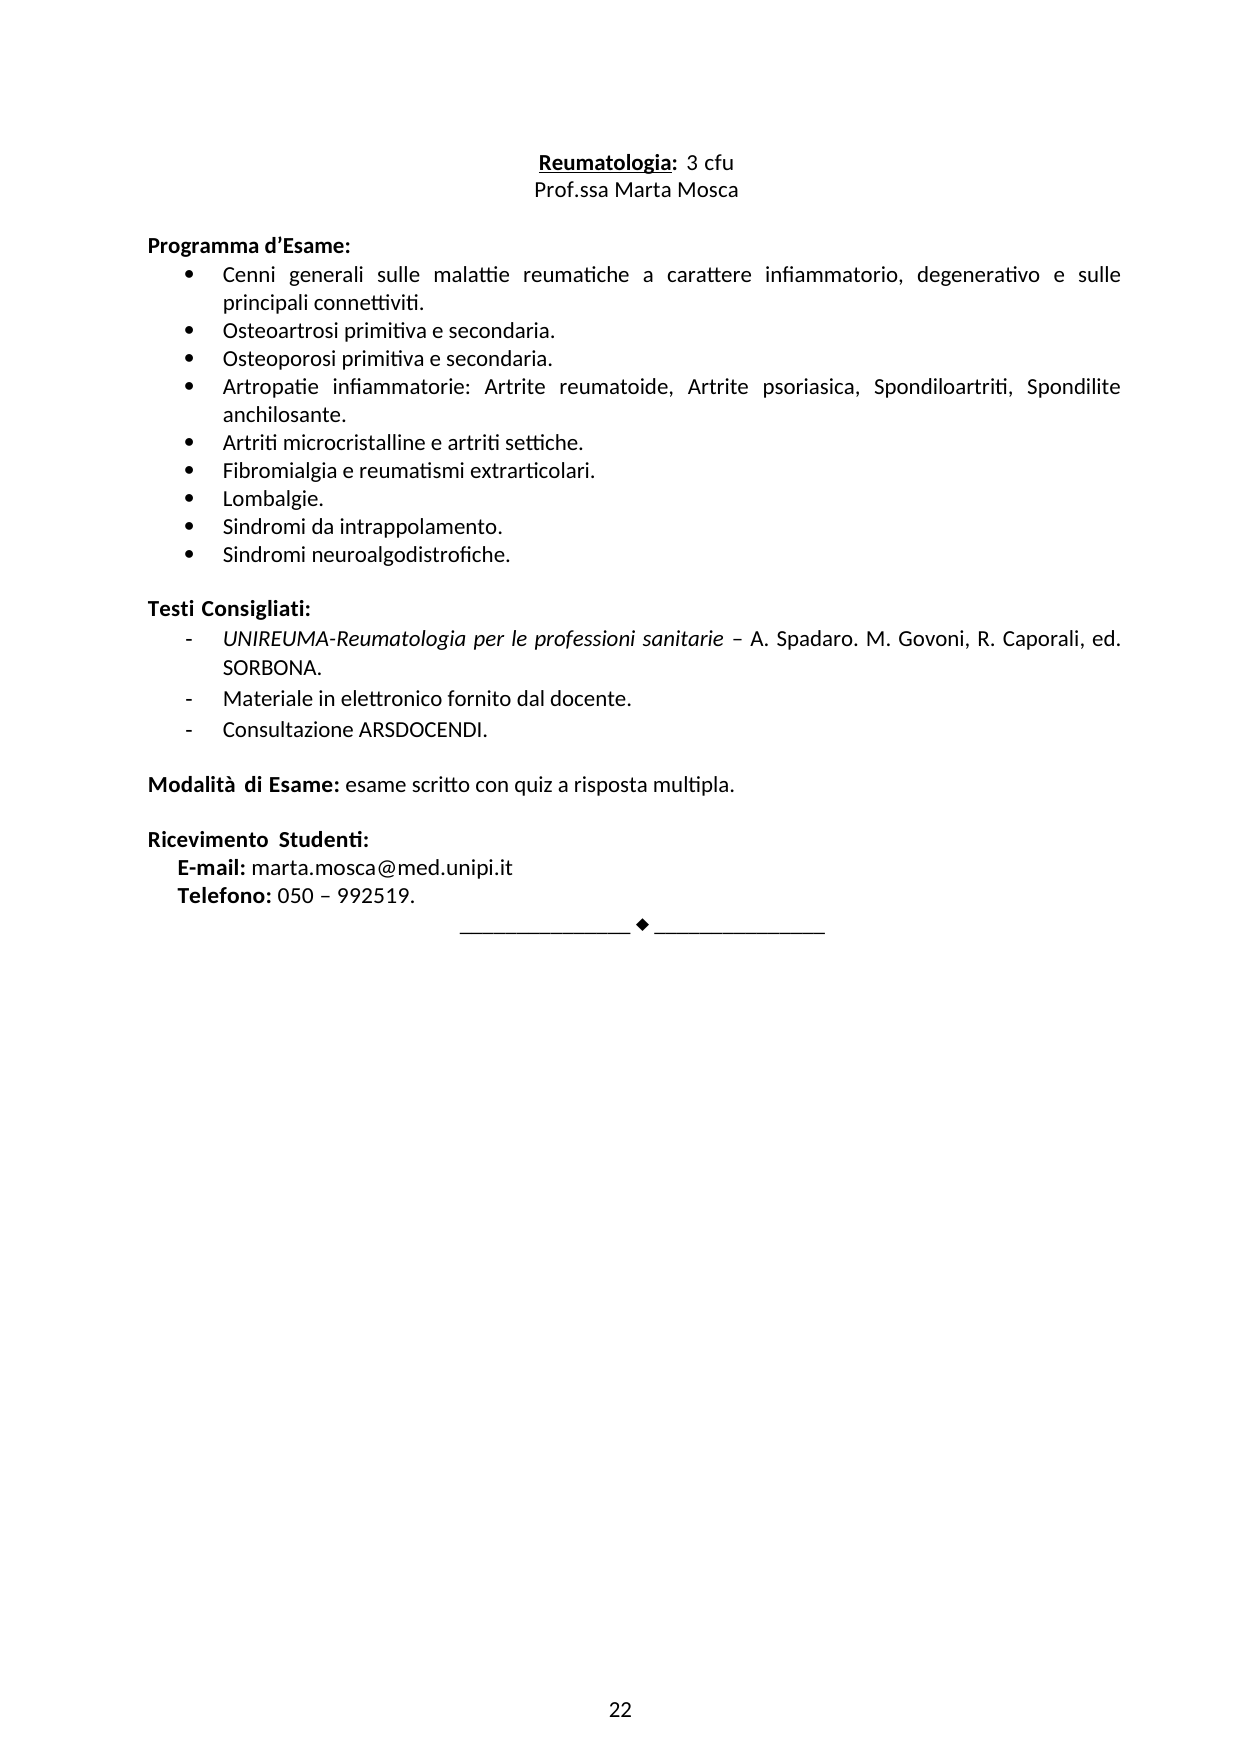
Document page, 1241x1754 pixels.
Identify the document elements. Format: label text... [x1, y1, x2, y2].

list Osteoporosi primitiva e secondaria. [185, 344, 1122, 372]
text _______________ _______________ [162, 909, 1122, 937]
list Cenni generali sulle malattie reumatiche a carattere infiammatorio, degenerativo e sulle principali connettiviti. [185, 260, 1122, 316]
text Prof.ssa Marta Mosca [148, 176, 1125, 204]
text Ricevimento Studenti: [148, 825, 1122, 853]
text Modalità di Esame: esame scritto con quiz a risposta multipla. [148, 770, 1122, 798]
list Artropatie infiammatorie: Artrite reumatoide, Artrite psoriasica, Spondiloartriti, Spondilite anchilosante. [185, 372, 1122, 428]
list Sindromi da intrappolamento. [185, 512, 1122, 540]
list Sindromi neuroalgodistrofiche. [185, 540, 1122, 568]
text Programma d’Esame: [148, 232, 1122, 260]
list Consultazione ARSDOCENDI. [185, 713, 1122, 744]
text Testi Consigliati: [148, 594, 1122, 622]
list Osteoartrosi primitiva e secondaria. [185, 316, 1122, 344]
list Fibromialgia e reumatismi extrarticolari. [185, 456, 1122, 484]
list Artriti microcristalline e artriti settiche. [185, 428, 1122, 456]
text E-mail: marta.mosca@med.unipi.it [148, 853, 1122, 881]
list Materiale in elettronico fornito dal docente. [185, 682, 1122, 713]
text Reumatologia: 3 cfu [148, 148, 1125, 176]
list Lombalgie. [185, 484, 1122, 512]
list UNIREUMA-Reumatologia per le professioni sanitarie – A. Spadaro. M. Govoni, R. Caporali, ed. SORBONA. [185, 622, 1122, 682]
text Telefono: 050 – 992519. [148, 881, 1122, 909]
